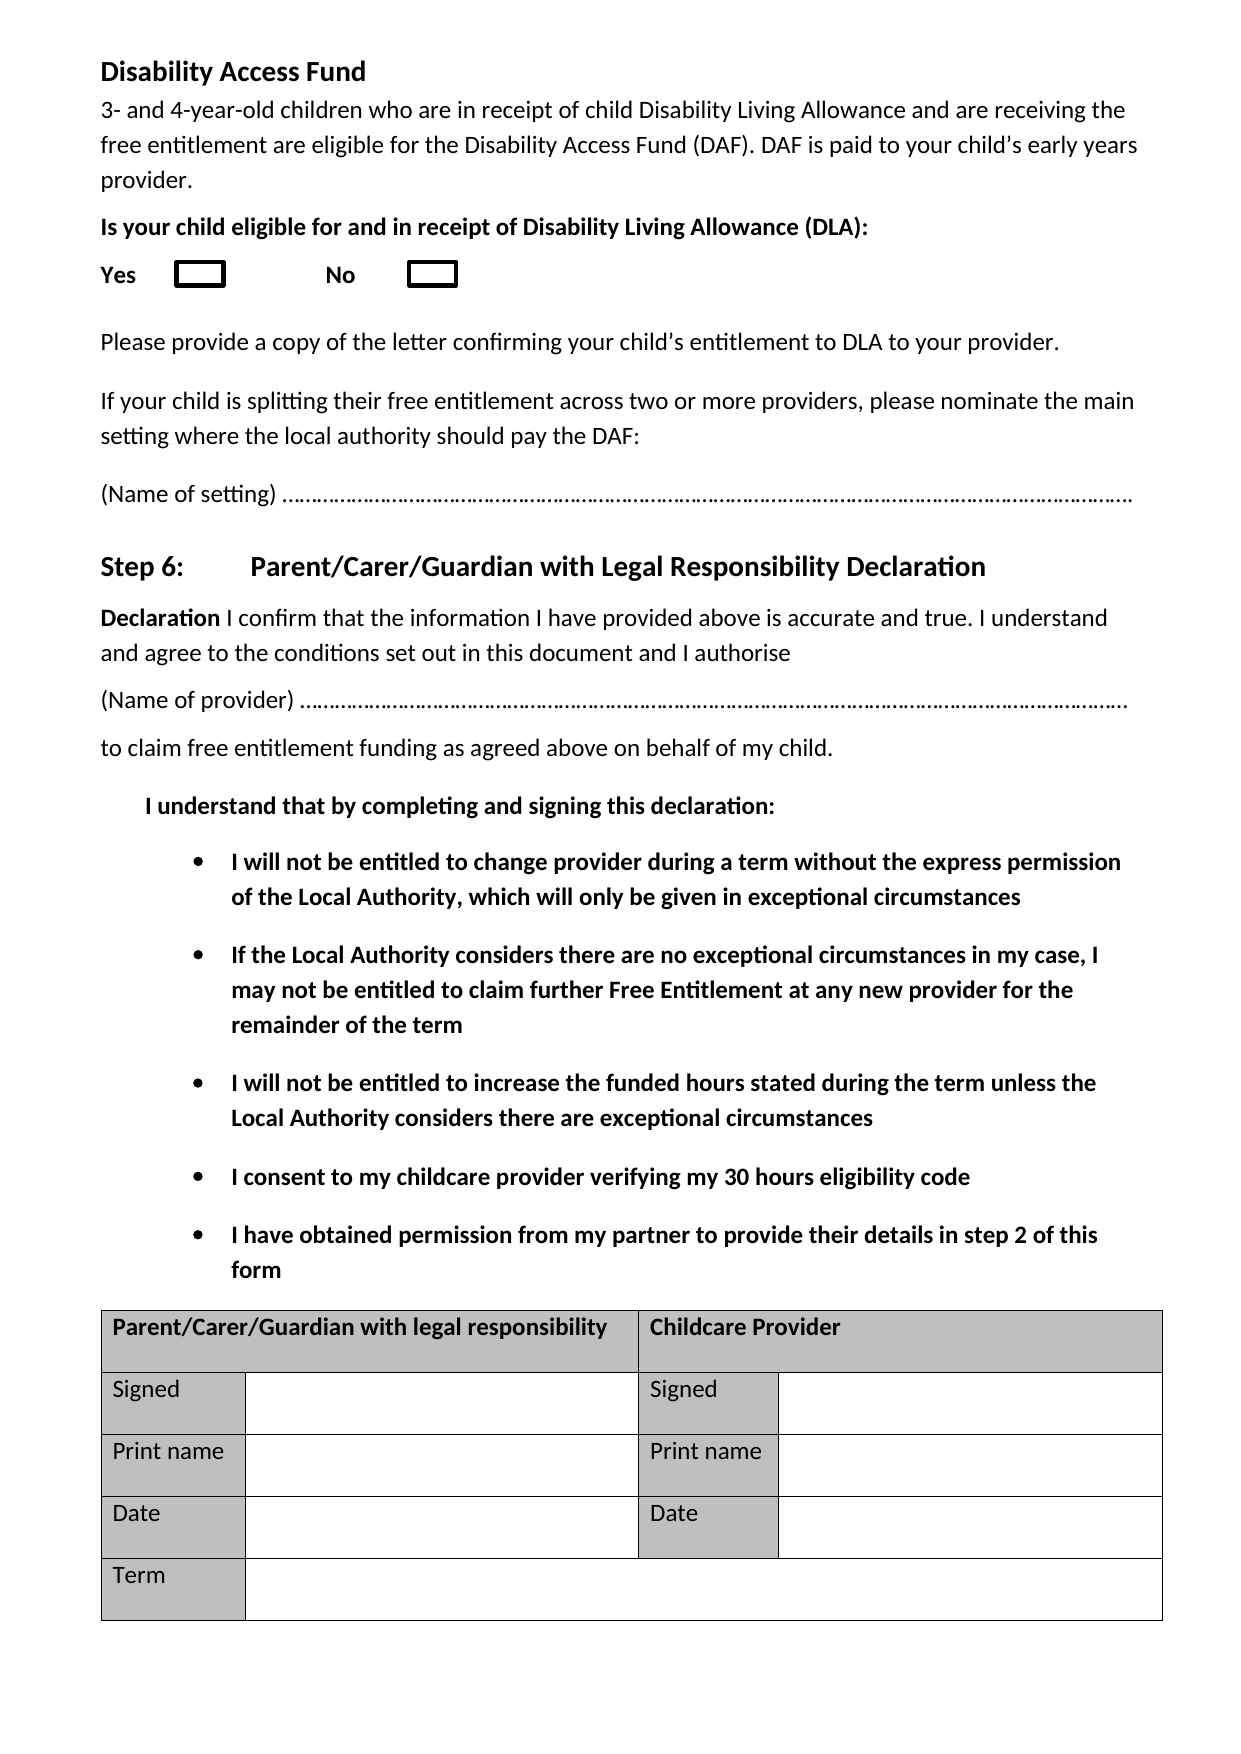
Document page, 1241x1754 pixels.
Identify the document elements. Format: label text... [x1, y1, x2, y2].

table_cell Signed [639, 1373, 778, 1434]
table_cell [779, 1373, 1162, 1434]
list I will not be entitled to increase the funded hours stated during the term unless the Local Authority considers there are exceptional circumstances [193, 1067, 1140, 1133]
list I will not be entitled to change provider during a term without the express permission of the Local Authority, which will only be given in exceptional circumstances [194, 846, 1140, 911]
list I have obtained permission from my partner to provide their details in step 2 of this form [193, 1219, 1140, 1285]
table_cell Print name [102, 1435, 245, 1496]
text (Name of setting) …………………………………………………………………………………………………………………………………. [100, 478, 1140, 509]
text (Name of provider) ……………………………………………………………………………………………………………………………… [100, 684, 1140, 715]
list I consent to my childcare provider verifying my 30 hours eligibility code [193, 1161, 1140, 1191]
table_cell [246, 1497, 638, 1558]
text Is your child eligible for and in receipt of Disability Living Allowance (DLA): [100, 212, 1140, 242]
text Please provide a copy of the letter confirming your child’s entitlement to DLA to your provider. [100, 327, 1140, 357]
table_cell Date [639, 1497, 778, 1558]
list If the Local Authority considers there are no exceptional circumstances in my case, I may not be entitled to claim further Free Entitlement at any new provider for the remainder of the term [194, 939, 1140, 1040]
text Yes No [100, 259, 1140, 289]
text If your child is splitting their free entitlement across two or more providers, please nominate the main setting where the local authority should pay the DAF: [100, 385, 1140, 450]
table_cell [246, 1559, 1162, 1620]
table_cell Signed [102, 1373, 245, 1434]
text 3- and 4-year-old children who are in receipt of child Disability Living Allowance and are receiving the free entitlement are eligible for the Disability Access Fund (DAF). DAF is paid to your child’s early years provider. [100, 94, 1140, 194]
table_cell [779, 1435, 1162, 1496]
table_cell Print name [639, 1435, 778, 1496]
table_cell [246, 1435, 638, 1496]
table_cell [246, 1373, 638, 1434]
table_header Childcare Provider [639, 1311, 1162, 1372]
text Disability Access Fund [100, 53, 1140, 89]
table_cell Term [102, 1559, 245, 1620]
table_cell [779, 1497, 1162, 1558]
table_header Parent/Carer/Guardian with legal responsibility [102, 1311, 638, 1372]
text Declaration I confirm that the information I have provided above is accurate and true. I understand and agree to the conditions set out in this document and I authorise [100, 602, 1140, 667]
text I understand that by completing and signing this declaration: [145, 790, 1140, 821]
table_cell Date [102, 1497, 245, 1558]
text Step 6: Parent/Carer/Guardian with Legal Responsibility Declaration [100, 548, 1140, 584]
text to claim free entitlement funding as agreed above on behalf of my child. [100, 732, 1140, 762]
